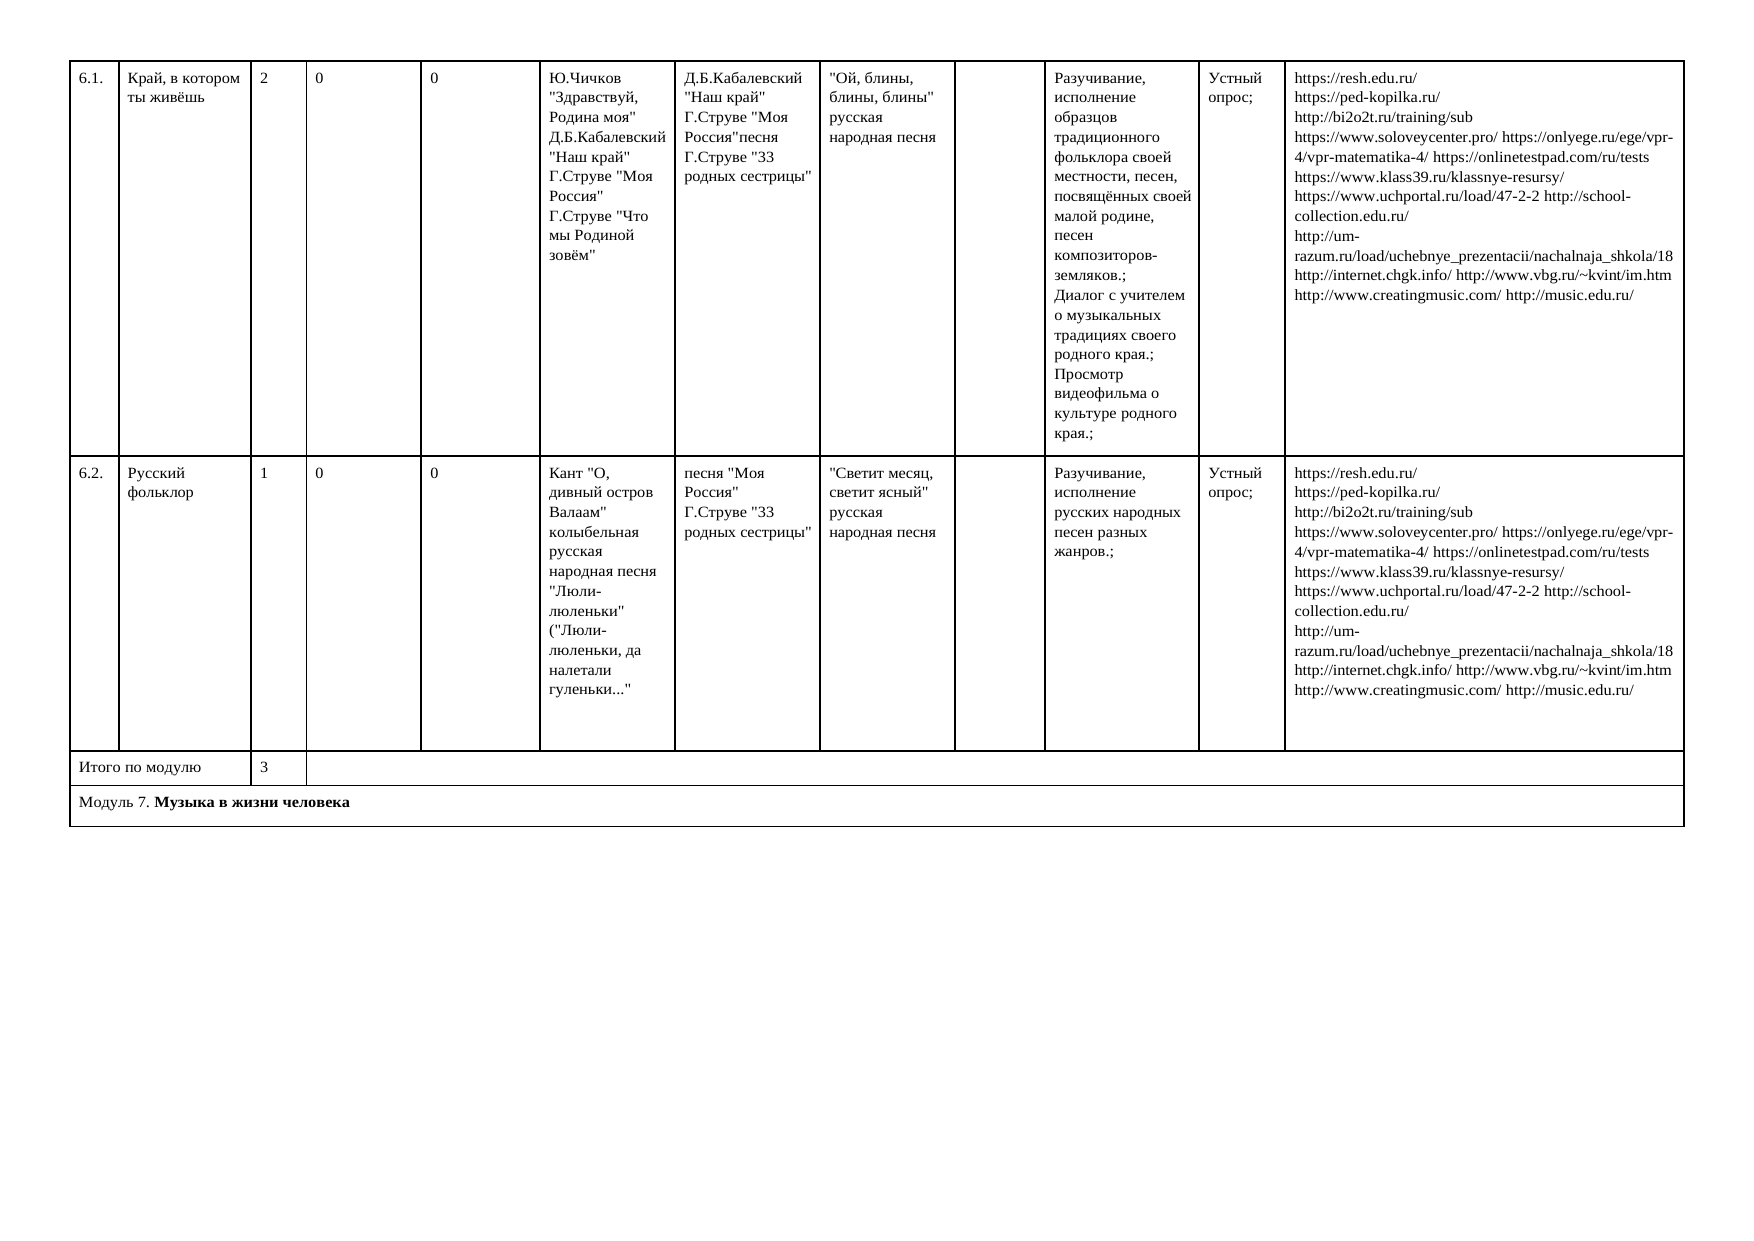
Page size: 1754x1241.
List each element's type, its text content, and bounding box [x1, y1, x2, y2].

table_cell Итого по модулю [71, 752, 250, 785]
table_cell 0 [307, 457, 420, 750]
table_header [956, 62, 1044, 455]
table_header https://resh.edu.ru/ https://ped-kopilka.ru/ http://bi2o2t.ru/training/sub https://www.soloveycenter.pro/ https://onlyege.ru/ege/vpr- 4/vpr-matematika-4/ https://onlinetestpad.com/ru/tests https://www.klass39.ru/klassnye-resursy/ https://www.uchportal.ru/load/47-2-2 http://school- collection.edu.ru/ http://um- razum.ru/load/uchebnye_prezentacii/nachalnaja_shkola/18 http://internet.chgk.info/ http://www.vbg.ru/~kvint/im.htm http://www.creatingmusic.com/ http://music.edu.ru/ [1286, 62, 1683, 455]
table_cell 0 [422, 457, 539, 750]
table_cell Русский фольклор [120, 457, 250, 750]
table_header 0 [307, 62, 420, 455]
table_header 2 [252, 62, 306, 455]
table_header "Ой, блины, блины, блины" русская народная песня [821, 62, 954, 455]
table_cell песня "Моя Россия" Г.Струве "33 родных сестрицы" [676, 457, 819, 750]
table_header Д.Б.Кабалевский "Наш край" Г.Струве "Моя Россия"песня Г.Струве "33 родных сестрицы" [676, 62, 819, 455]
table_header Разучивание, исполнение образцов традиционного фольклора своей местности, песен, посвящённых своей малой родине, песен композиторов- земляков.; Диалог с учителем о музыкальных традициях своего родного края.; Просмотр видеофильма о культуре родного края.; [1046, 62, 1198, 455]
table_cell [307, 752, 1683, 785]
table_cell [956, 457, 1044, 750]
table_cell 3 [252, 752, 306, 785]
table_cell Кант "О, дивный остров Валаам" колыбельная русская народная песня "Люли- люленьки" ("Люли- люленьки, да налетали гуленьки..." [541, 457, 674, 750]
table_cell Устный опрос; [1200, 457, 1284, 750]
table_cell "Светит месяц, светит ясный" русская народная песня [821, 457, 954, 750]
table_header Край, в котором ты живёшь [120, 62, 250, 455]
table_cell Модуль 7. Музыка в жизни человека [71, 786, 1683, 826]
table_cell Разучивание, исполнение русских народных песен разных жанров.; [1046, 457, 1198, 750]
table_header Ю.Чичков "Здравствуй, Родина моя" Д.Б.Кабалевский "Наш край" Г.Струве "Моя Россия" Г.Струве "Что мы Родиной зовём" [541, 62, 674, 455]
table_cell 1 [252, 457, 306, 750]
table_header 0 [422, 62, 539, 455]
table_header Устный опрос; [1200, 62, 1284, 455]
table_header 6.1. [71, 62, 118, 455]
table_cell https://resh.edu.ru/ https://ped-kopilka.ru/ http://bi2o2t.ru/training/sub https://www.soloveycenter.pro/ https://onlyege.ru/ege/vpr- 4/vpr-matematika-4/ https://onlinetestpad.com/ru/tests https://www.klass39.ru/klassnye-resursy/ https://www.uchportal.ru/load/47-2-2 http://school- collection.edu.ru/ http://um- razum.ru/load/uchebnye_prezentacii/nachalnaja_shkola/18 http://internet.chgk.info/ http://www.vbg.ru/~kvint/im.htm http://www.creatingmusic.com/ http://music.edu.ru/ [1286, 457, 1683, 750]
table_cell 6.2. [71, 457, 118, 750]
